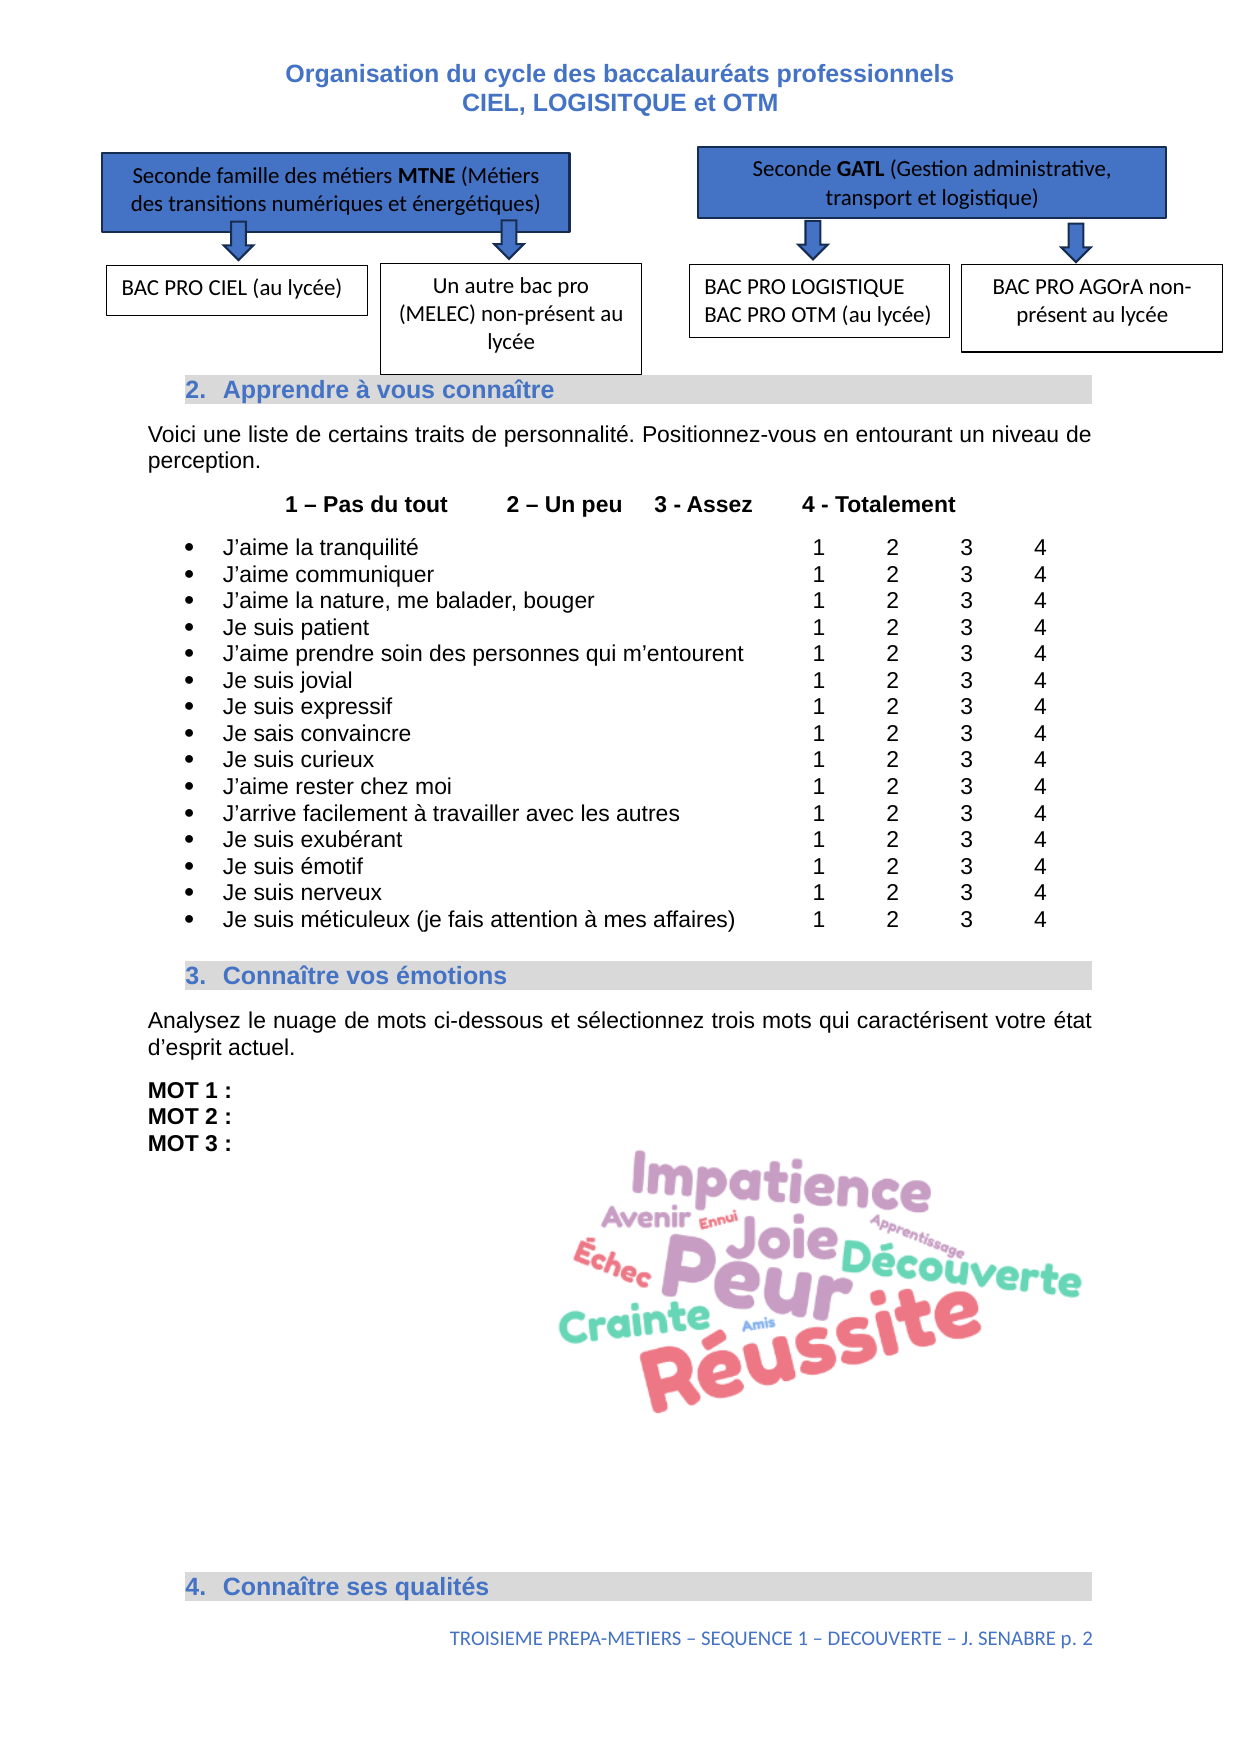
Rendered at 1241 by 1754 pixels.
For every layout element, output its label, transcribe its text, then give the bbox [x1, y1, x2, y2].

list Je sais convaincre 1 2 3 4 [185, 720, 1092, 746]
picture [480, 1060, 1132, 1458]
list Apprendre à vous connaître [185, 375, 1092, 404]
list J’arrive facilement à travailler avec les autres 1 2 3 4 [185, 799, 1092, 826]
list J’aime rester chez moi 1 2 3 4 [185, 773, 1092, 799]
list J’aime la tranquilité 1 2 3 4 [185, 534, 1092, 560]
text MOT 1 : [148, 1077, 480, 1103]
list Connaître vos émotions [185, 961, 1092, 990]
list Je suis expressif 1 2 3 4 [185, 693, 1092, 720]
list Je suis méticuleux (je fais attention à mes affaires) 1 2 3 4 [185, 906, 1092, 932]
list Je suis patient 1 2 3 4 [185, 614, 1092, 640]
list Connaître ses qualités [185, 1572, 1092, 1601]
list Je suis curieux 1 2 3 4 [185, 746, 1092, 773]
text Organisation du cycle des baccalauréats professionnels [148, 59, 1092, 88]
text MOT 3 : [148, 1130, 480, 1156]
list Je suis jovial 1 2 3 4 [185, 667, 1092, 693]
list Je suis exubérant 1 2 3 4 [185, 826, 1092, 852]
list J’aime la nature, me balader, bouger 1 2 3 4 [185, 587, 1092, 613]
text CIEL, LOGISITQUE et OTM [148, 88, 1092, 117]
list Je suis émotif 1 2 3 4 [185, 853, 1092, 879]
text 1 – Pas du tout 2 – Un peu 3 - Assez 4 - Totalement [148, 491, 1092, 517]
text Analysez le nuage de mots ci-dessous et sélectionnez trois mots qui caractérisent votre état d’esprit actuel. [148, 1007, 1092, 1060]
list J’aime communiquer 1 2 3 4 [185, 561, 1092, 587]
text Voici une liste de certains traits de personnalité. Positionnez-vous en entourant un niveau de perception. [148, 421, 1092, 474]
text MOT 2 : [148, 1103, 480, 1130]
list Je suis nerveux 1 2 3 4 [185, 879, 1092, 906]
list J’aime prendre soin des personnes qui m’entourent 1 2 3 4 [185, 640, 1092, 667]
